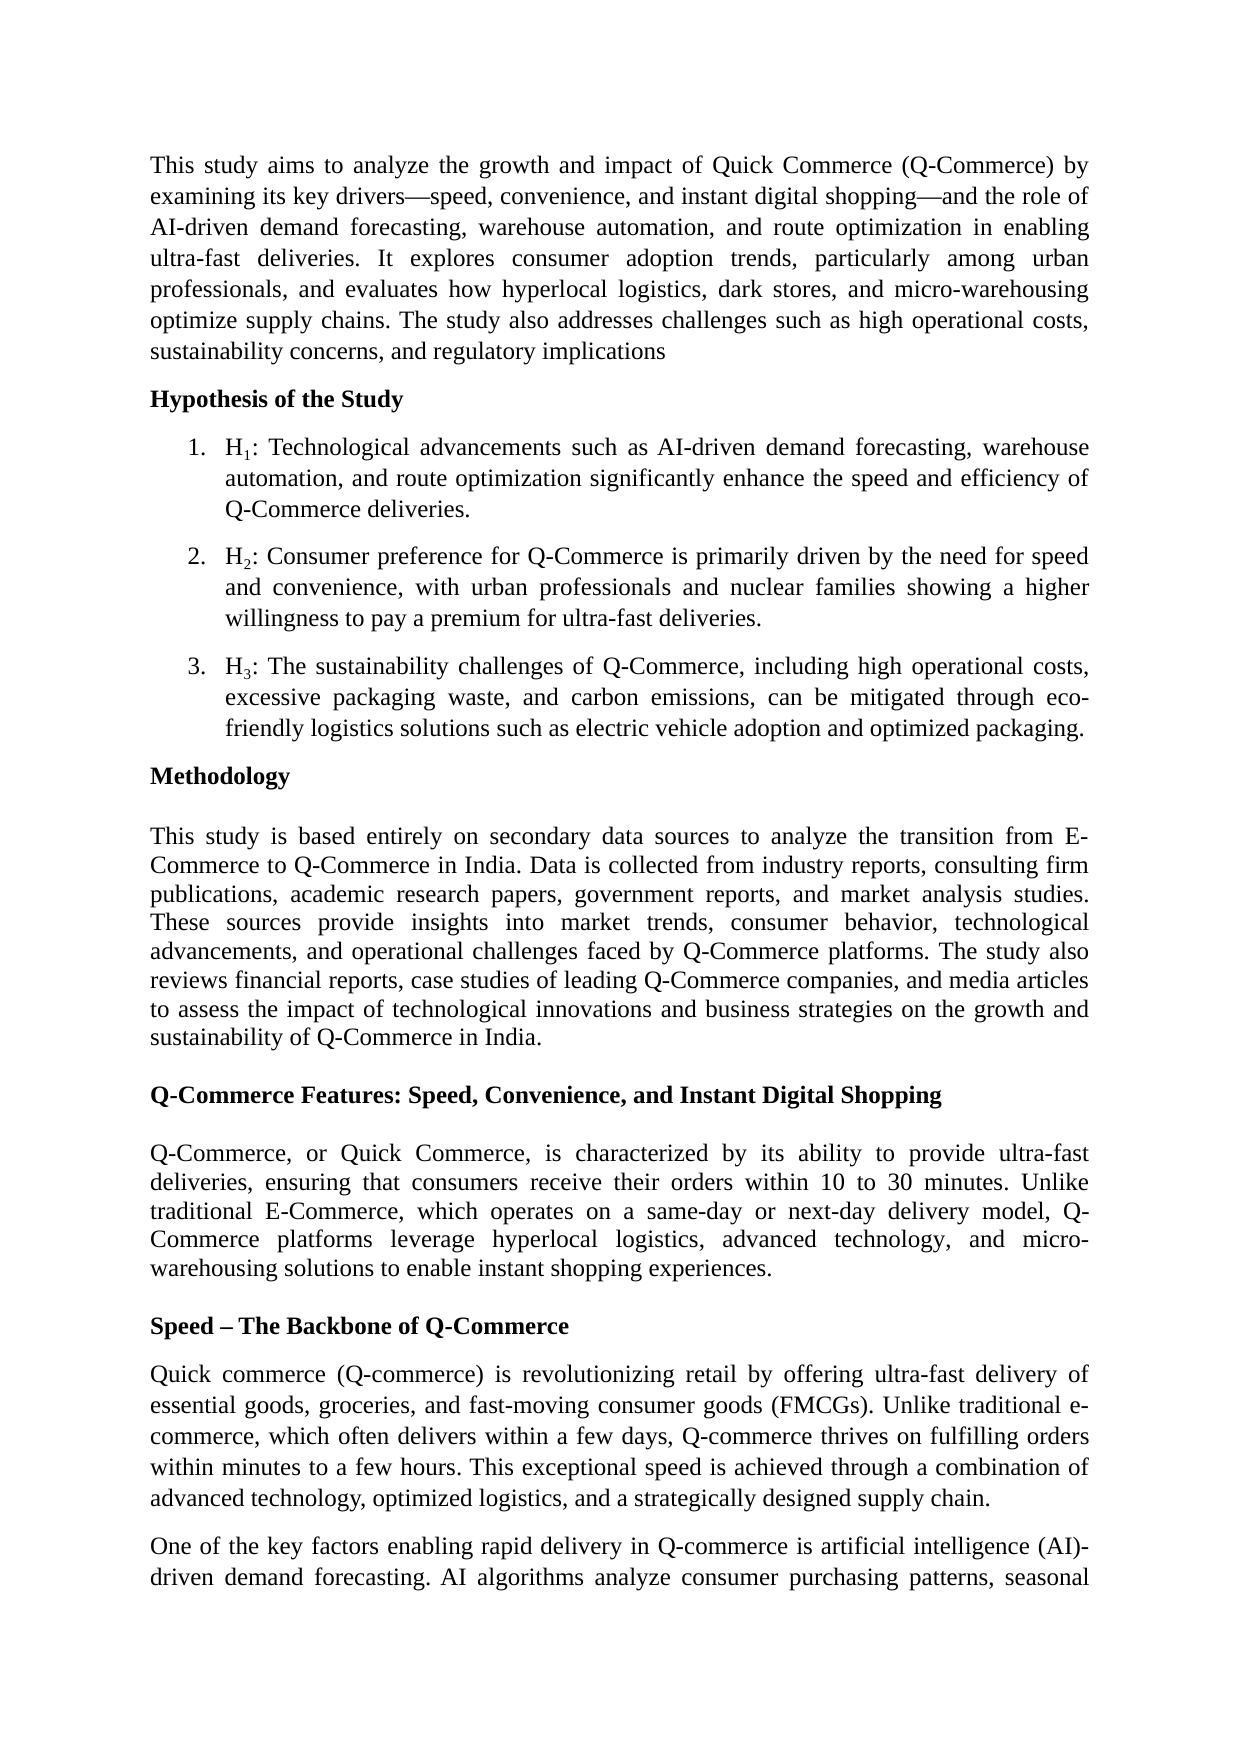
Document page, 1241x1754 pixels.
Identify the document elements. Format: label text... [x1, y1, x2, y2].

text Q-Commerce Features: Speed, Convenience, and Instant Digital Shopping [150, 1080, 1090, 1109]
text Methodology [150, 761, 1090, 790]
text Hypothesis of the Study [150, 384, 1090, 413]
list H₁: Technological advancements such as AI-driven demand forecasting, warehouse automation, and route optimization significantly enhance the speed and efficiency of Q-Commerce deliveries. [187, 432, 1090, 522]
text Q-Commerce, or Quick Commerce, is characterized by its ability to provide ultra-fast deliveries, ensuring that consumers receive their orders within 10 to 30 minutes. Unlike traditional E-Commerce, which operates on a same-day or next-day delivery model, Q-Commerce platforms leverage hyperlocal logistics, advanced technology, and micro-warehousing solutions to enable instant shopping experiences. [150, 1138, 1090, 1282]
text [150, 1531, 1090, 1591]
text This study aims to analyze the growth and impact of Quick Commerce (Q-Commerce) by examining its key drivers—speed, convenience, and instant digital shopping—and the role of AI-driven demand forecasting, warehouse automation, and route optimization in enabling ultra-fast deliveries. It explores consumer adoption trends, particularly among urban professionals, and evaluates how hyperlocal logistics, dark stores, and micro-warehousing optimize supply chains. The study also addresses challenges such as high operational costs, sustainability concerns, and regulatory implications [150, 150, 1090, 365]
text Quick commerce (Q-commerce) is revolutionizing retail by offering ultra-fast delivery of essential goods, groceries, and fast-moving consumer goods (FMCGs). Unlike traditional e-commerce, which often delivers within a few days, Q-commerce thrives on fulfilling orders within minutes to a few hours. This exceptional speed is achieved through a combination of advanced technology, optimized logistics, and a strategically designed supply chain. [150, 1359, 1090, 1512]
text Speed – The Backbone of Q-Commerce [150, 1311, 1090, 1340]
text This study is based entirely on secondary data sources to analyze the transition from E-Commerce to Q-Commerce in India. Data is collected from industry reports, consulting firm publications, academic research papers, government reports, and market analysis studies. These sources provide insights into market trends, consumer behavior, technological advancements, and operational challenges faced by Q-Commerce platforms. The study also reviews financial reports, case studies of leading Q-Commerce companies, and media articles to assess the impact of technological innovations and business strategies on the growth and sustainability of Q-Commerce in India. [150, 821, 1090, 1051]
list H₃: The sustainability challenges of Q-Commerce, including high operational costs, excessive packaging waste, and carbon emissions, can be mitigated through eco-friendly logistics solutions such as electric vehicle adoption and optimized packaging. [187, 651, 1090, 742]
list H₂: Consumer preference for Q-Commerce is primarily driven by the need for speed and convenience, with urban professionals and nuclear families showing a higher willingness to pay a premium for ultra-fast deliveries. [187, 541, 1090, 632]
